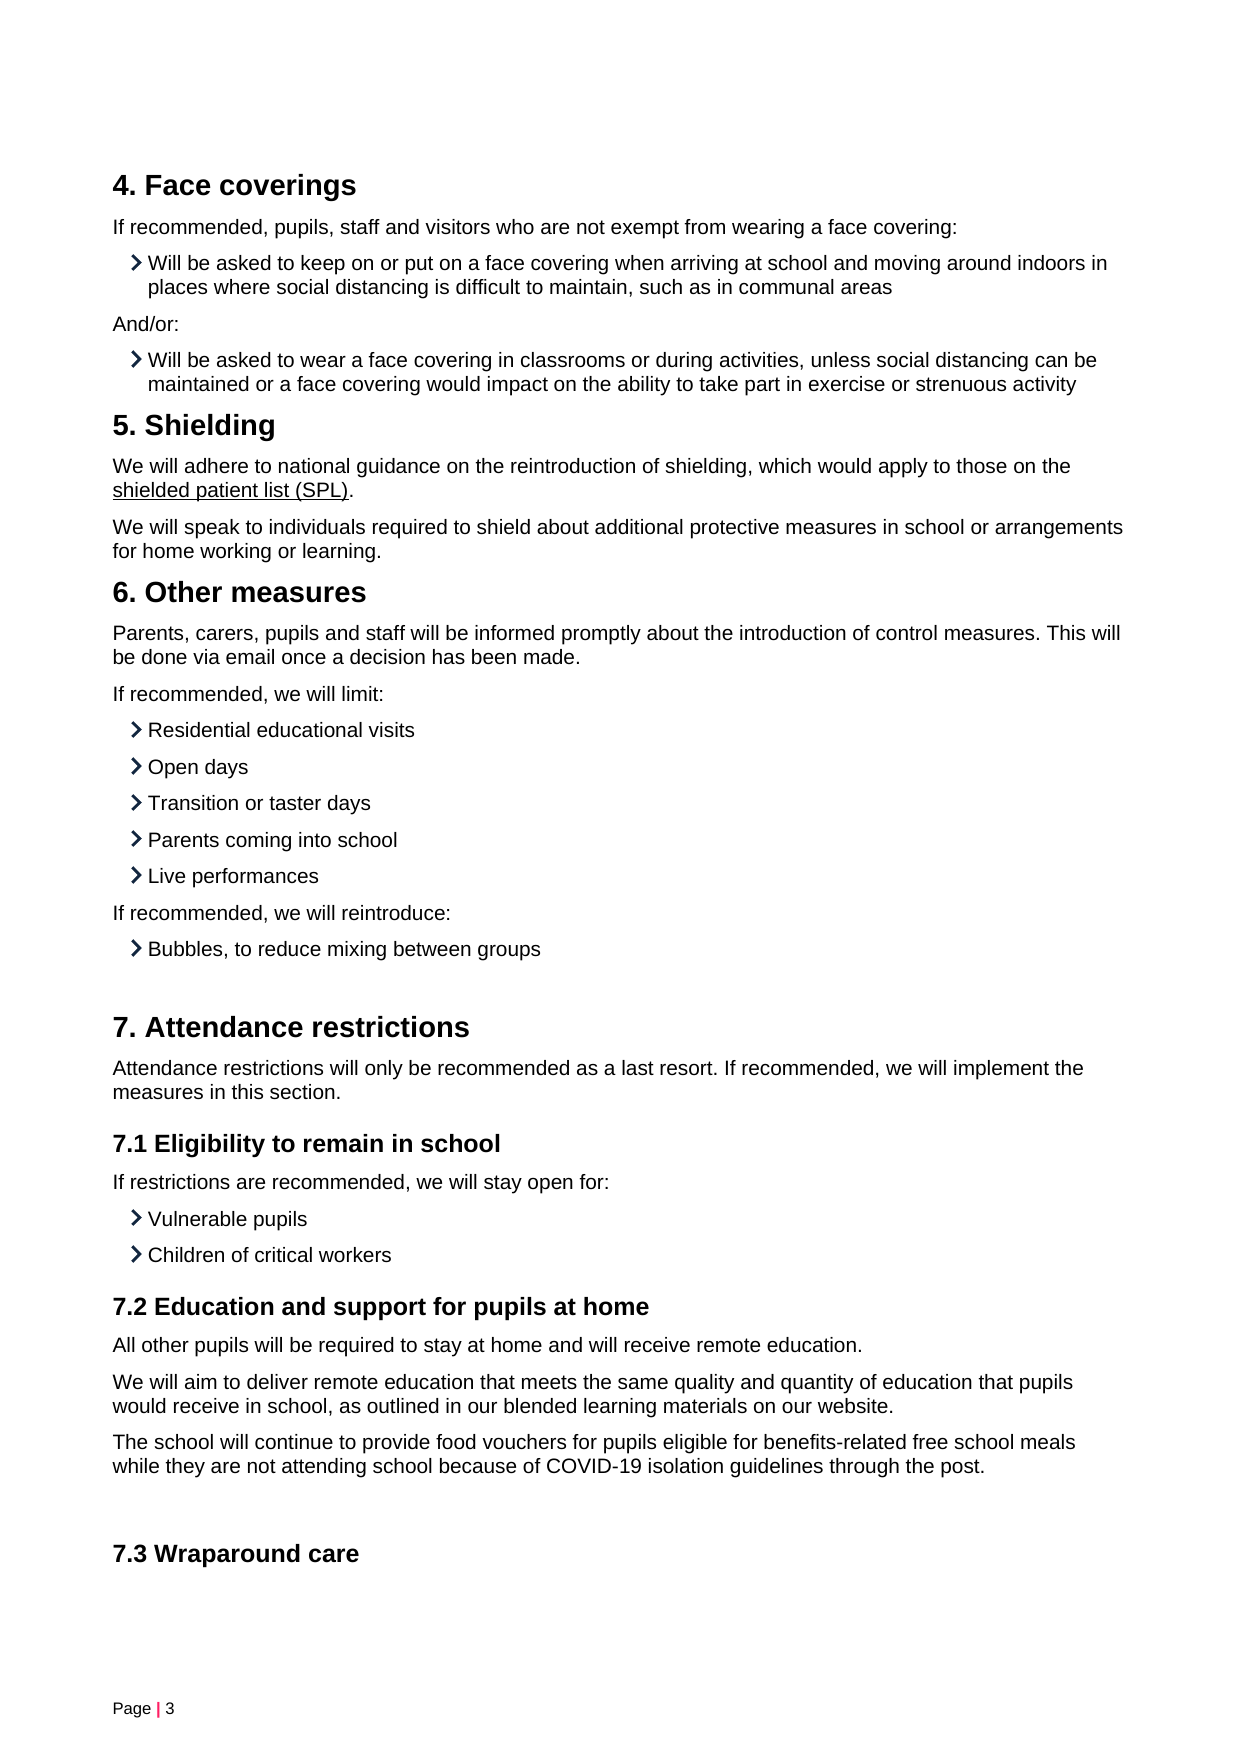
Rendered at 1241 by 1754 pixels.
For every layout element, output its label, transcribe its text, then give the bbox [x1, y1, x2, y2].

text If recommended, we will limit: [112, 682, 1128, 706]
subtitle 5. Shielding [112, 408, 1128, 442]
picture [131, 1209, 142, 1226]
text Attendance restrictions will only be recommended as a last resort. If recommended, we will implement the measures in this section. [112, 1056, 1128, 1104]
picture [131, 794, 142, 811]
subtitle 7. Attendance restrictions [112, 1010, 1128, 1043]
text 7.3 Wraparound care [112, 1539, 1128, 1568]
text Live performances [130, 864, 1128, 888]
list If recommended, we will reintroduce: [112, 900, 1128, 924]
list If restrictions are recommended, we will stay open for: [112, 1170, 1128, 1194]
picture [131, 939, 142, 957]
text Residential educational visits [130, 718, 1128, 742]
picture [131, 830, 142, 847]
text Parents coming into school [130, 827, 1128, 851]
text Will be asked to keep on or put on a face covering when arriving at school and moving around indoors in places where social distancing is difficult to maintain, such as in communal areas [130, 251, 1128, 299]
text We will aim to deliver remote education that meets the same quality and quantity of education that pupils would receive in school, as outlined in our blended learning materials on our website. [112, 1369, 1128, 1417]
picture [131, 866, 142, 884]
subtitle 4. Face coverings [112, 168, 1128, 202]
text 7.1 Eligibility to remain in school [112, 1129, 1128, 1157]
text Will be asked to wear a face covering in classrooms or during activities, unless social distancing can be maintained or a face covering would impact on the ability to take part in exercise or strenuous activity [130, 348, 1128, 396]
text Vulnerable pupils [130, 1206, 1128, 1230]
picture [131, 1245, 142, 1263]
text We will speak to individuals required to shield about additional protective measures in school or arrangements for home working or learning. [112, 515, 1128, 563]
text Children of critical workers [130, 1243, 1128, 1267]
picture [131, 721, 142, 738]
text Open days [130, 754, 1128, 778]
list And/or: [112, 311, 1128, 335]
text 7.2 Education and support for pupils at home [112, 1292, 1128, 1321]
picture [131, 350, 142, 368]
text We will adhere to national guidance on the reintroduction of shielding, which would apply to those on the shielded patient list (SPL). [112, 454, 1128, 502]
picture [131, 757, 142, 775]
text Parents, carers, pupils and staff will be informed promptly about the introduction of control measures. This will be done via email once a decision has been made. [112, 621, 1128, 669]
text The school will continue to provide food vouchers for pupils eligible for benefits-related free school meals while they are not attending school because of COVID-19 isolation guidelines through the post. [112, 1430, 1128, 1478]
text If recommended, pupils, staff and visitors who are not exempt from wearing a face covering: [112, 214, 1128, 238]
picture [131, 254, 142, 271]
text Transition or taster days [130, 791, 1128, 815]
list Bubbles, to reduce mixing between groups [130, 937, 1128, 961]
subtitle 6. Other measures [112, 575, 1128, 609]
text All other pupils will be required to stay at home and will receive remote education. [112, 1333, 1128, 1357]
